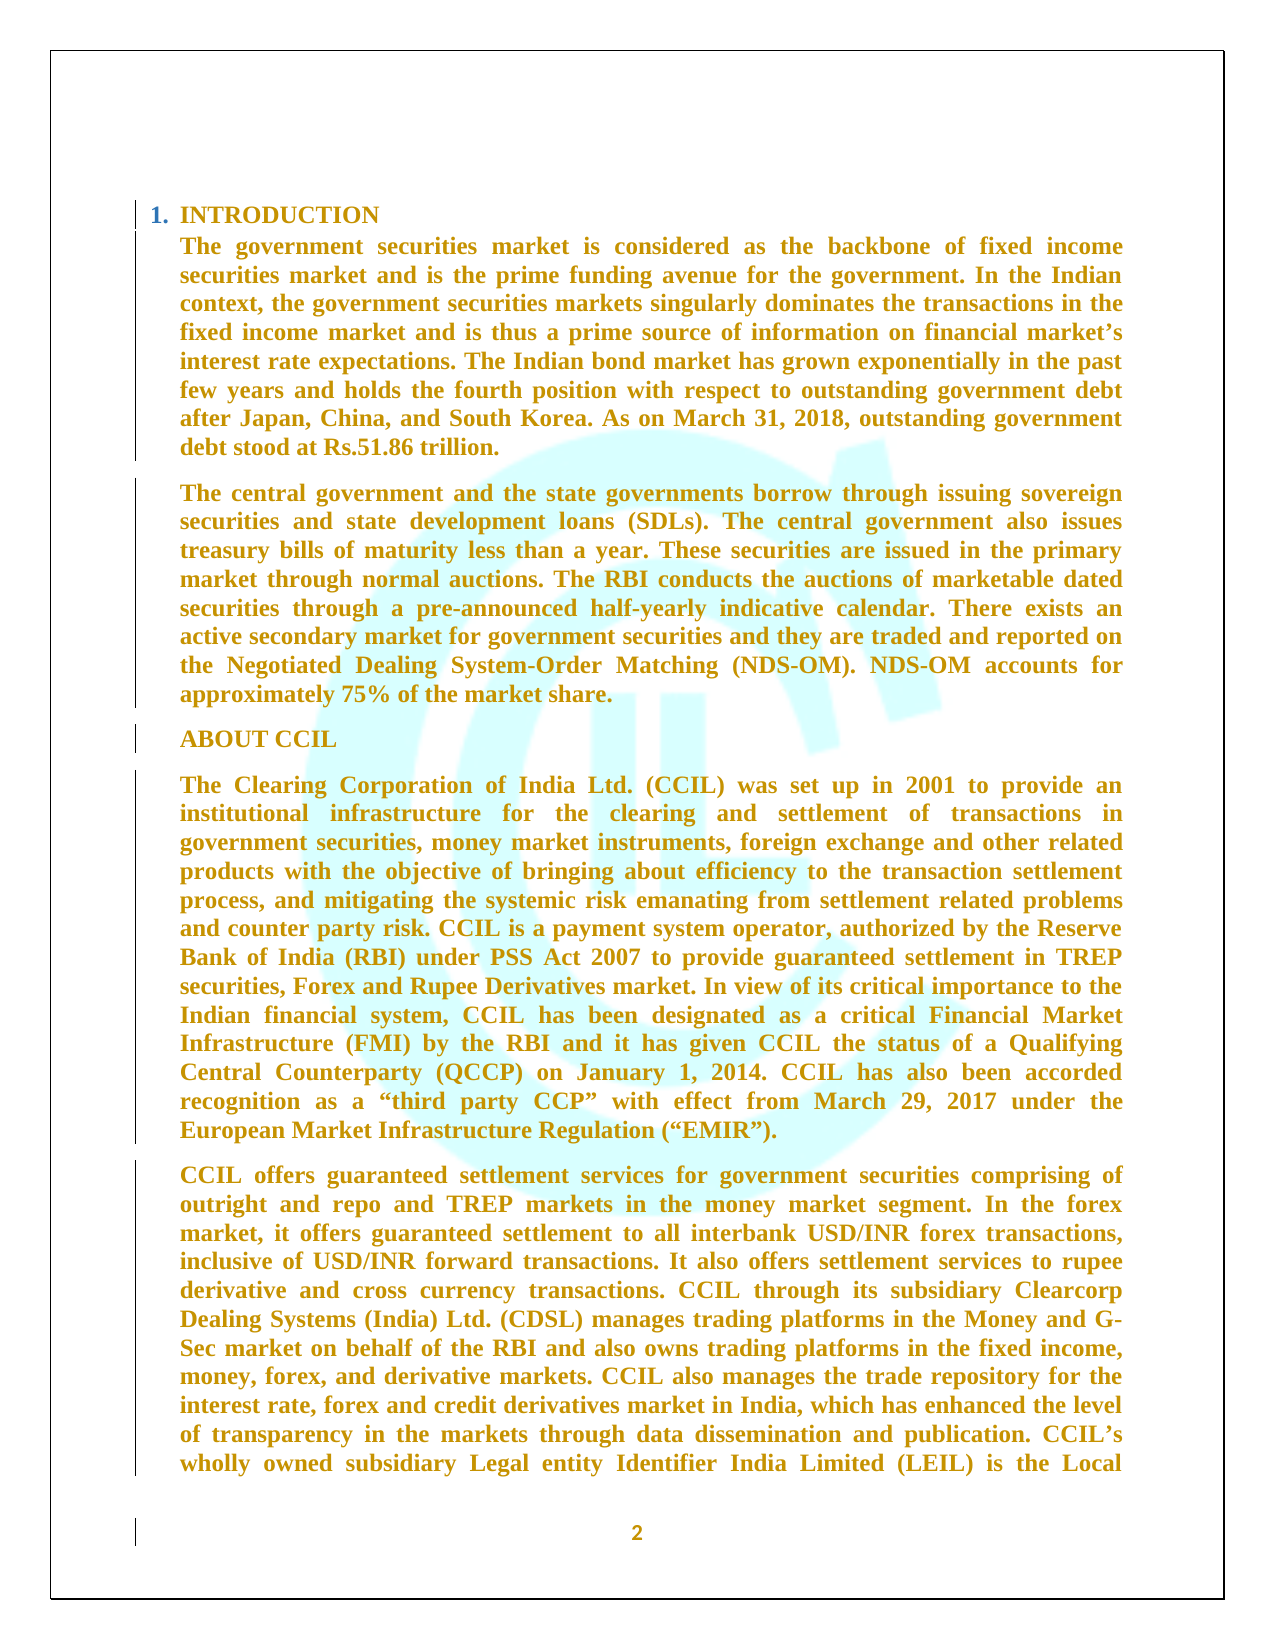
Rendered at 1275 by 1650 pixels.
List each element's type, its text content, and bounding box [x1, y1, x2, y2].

text The central government and the state governments borrow through issuing sovereign securities and state development loans (SDLs). The central government also issues treasury bills of maturity less than a year. These securities are issued in the primary market through normal auctions. The RBI conducts the auctions of marketable dated securities through a pre-announced half-yearly indicative calendar. There exists an active secondary market for government securities and they are traded and reported on the Negotiated Dealing System-Order Matching (NDS-OM). NDS-OM accounts for approximately 75% of the market share. [179, 478, 1124, 708]
subtitle INTRODUCTION [150, 200, 1124, 229]
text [179, 1160, 1124, 1476]
text The government securities market is considered as the backbone of fixed income securities market and is the prime funding avenue for the government. In the Indian context, the government securities markets singularly dominates the transactions in the fixed income market and is thus a prime source of information on financial market’s interest rate expectations. The Indian bond market has grown exponentially in the past few years and holds the fourth position with respect to outstanding government debt after Japan, China, and South Korea. As on March 31, 2018, outstanding government debt stood at Rs.51.86 trillion. [179, 231, 1124, 461]
text The Clearing Corporation of India Ltd. (CCIL) was set up in 2001 to provide an institutional infrastructure for the clearing and settlement of transactions in government securities, money market instruments, foreign exchange and other related products with the objective of bringing about efficiency to the transaction settlement process, and mitigating the systemic risk emanating from settlement related problems and counter party risk. CCIL is a payment system operator, authorized by the Reserve Bank of India (RBI) under PSS Act 2007 to provide guaranteed settlement in TREP securities, Forex and Rupee Derivatives market. In view of its critical importance to the Indian financial system, CCIL has been designated as a critical Financial Market Infrastructure (FMI) by the RBI and it has given CCIL the status of a Qualifying Central Counterparty (QCCP) on January 1, 2014. CCIL has also been accorded recognition as a “third party CCP” with effect from March 29, 2017 under the European Market Infrastructure Regulation (“EMIR”). [179, 770, 1124, 1143]
text ABOUT CCIL [179, 724, 1124, 753]
